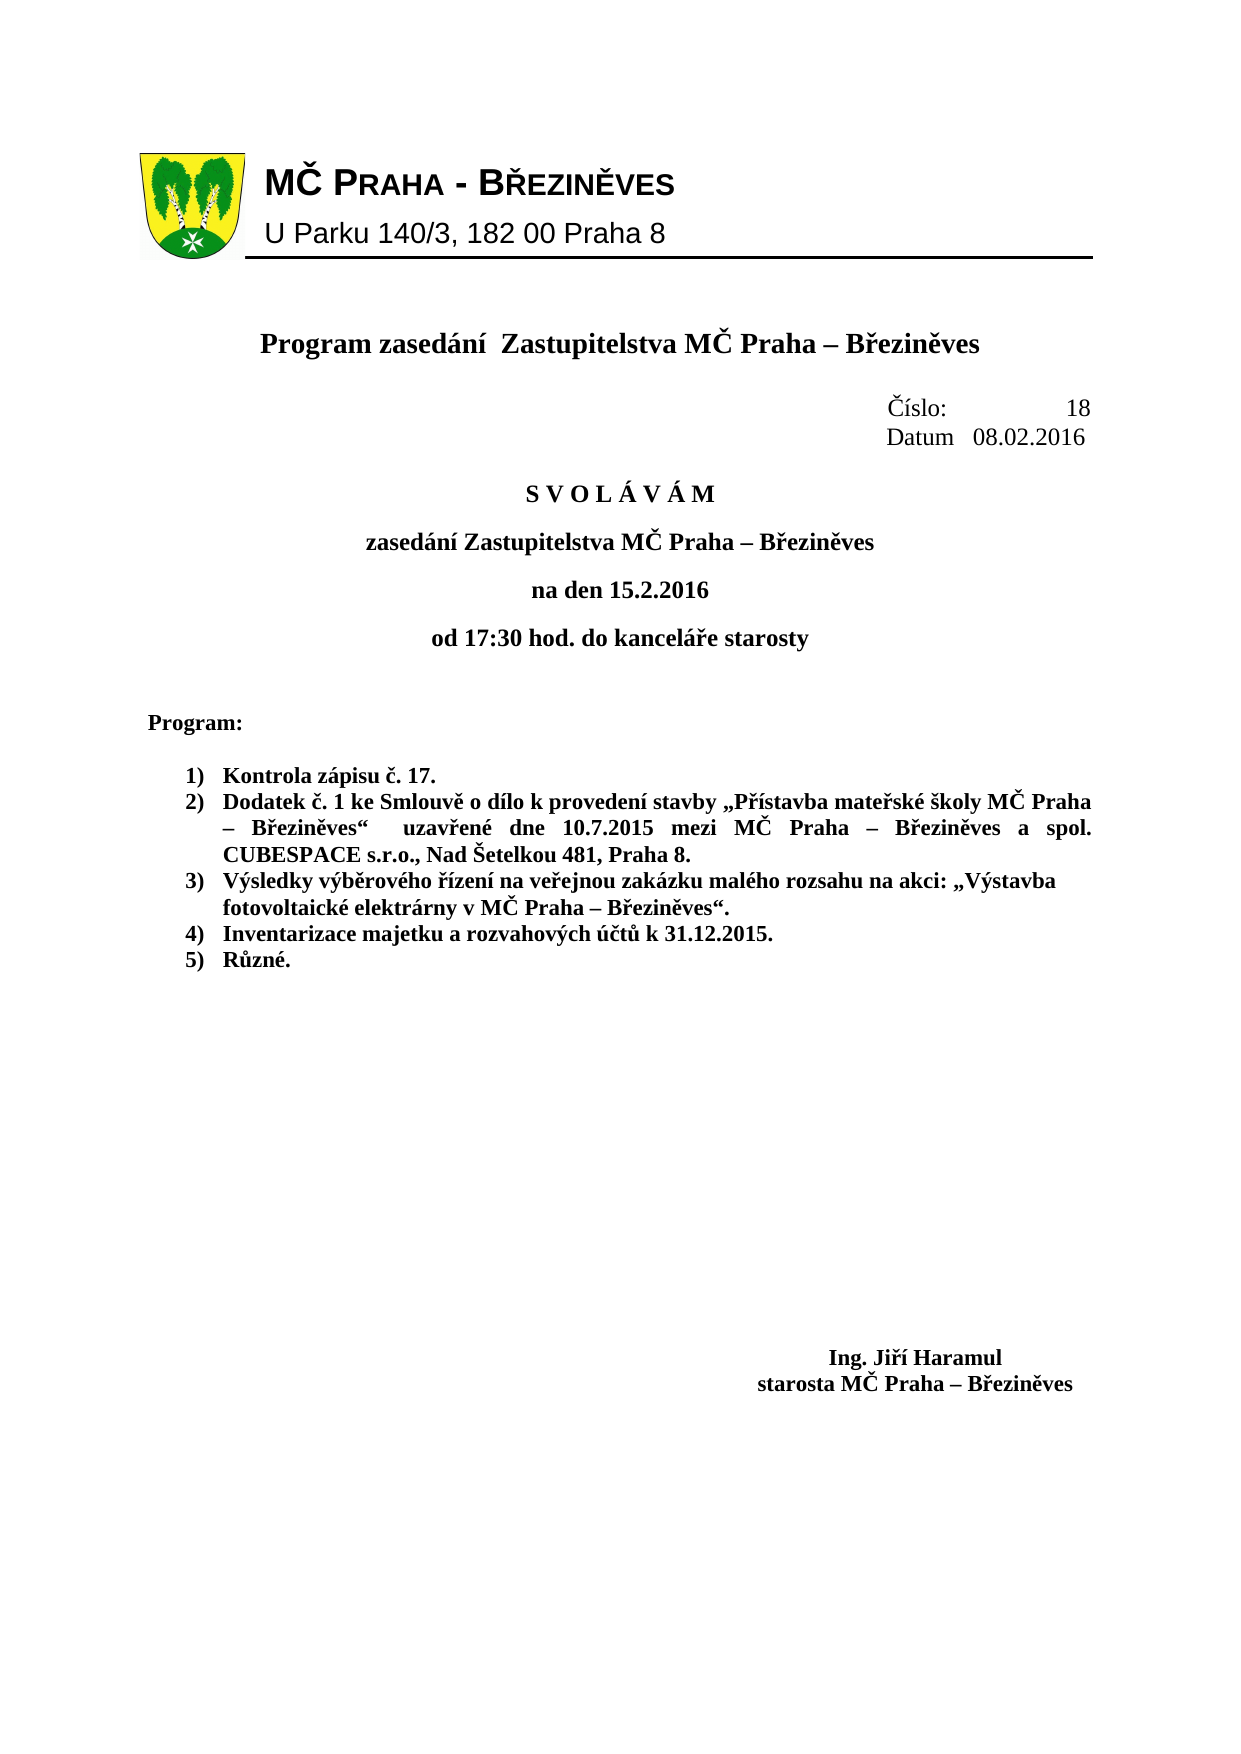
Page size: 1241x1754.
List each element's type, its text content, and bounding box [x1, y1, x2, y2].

text Program zasedání Zastupitelstva MČ Praha – Březiněves [148, 326, 1093, 359]
text starosta MČ Praha – Březiněves [590, 1370, 1093, 1397]
picture [139, 153, 246, 260]
text od 17:30 hod. do kanceláře starosty [148, 623, 1093, 652]
list Inventarizace majetku a rozvahových účtů k 31.12.2015. [185, 920, 1093, 946]
text na den 15.2.2016 [148, 575, 1093, 604]
text zasedání Zastupitelstva MČ Praha – Březiněves [148, 527, 1093, 556]
list Výsledky výběrového řízení na veřejnou zakázku malého rozsahu na akci: „Výstavba fotovoltaické elektrárny v MČ Praha – Březiněves“. [185, 867, 1093, 920]
list Dodatek č. 1 ke Smlouvě o dílo k provedení stavby „Přístavba mateřské školy MČ Praha – Březiněves“ uzavřené dne 10.7.2015 mezi MČ Praha – Březiněves a spol. CUBESPACE s.r.o., Nad Šetelkou 481, Praha 8. [185, 788, 1093, 867]
text S V O L Á V Á M [148, 479, 1093, 508]
list Kontrola zápisu č. 17. [185, 762, 1093, 788]
list Různé. [185, 946, 1093, 973]
text U Parku 140/3, 182 00 Praha 8 [246, 216, 1093, 256]
text Ing. Jiří Haramul [601, 1344, 1093, 1370]
text Číslo: 18 [148, 359, 1093, 422]
text MČ Praha - Březiněves [246, 160, 1093, 203]
text Datum 08.02.2016 [148, 422, 1093, 450]
text Program: [148, 709, 1093, 735]
